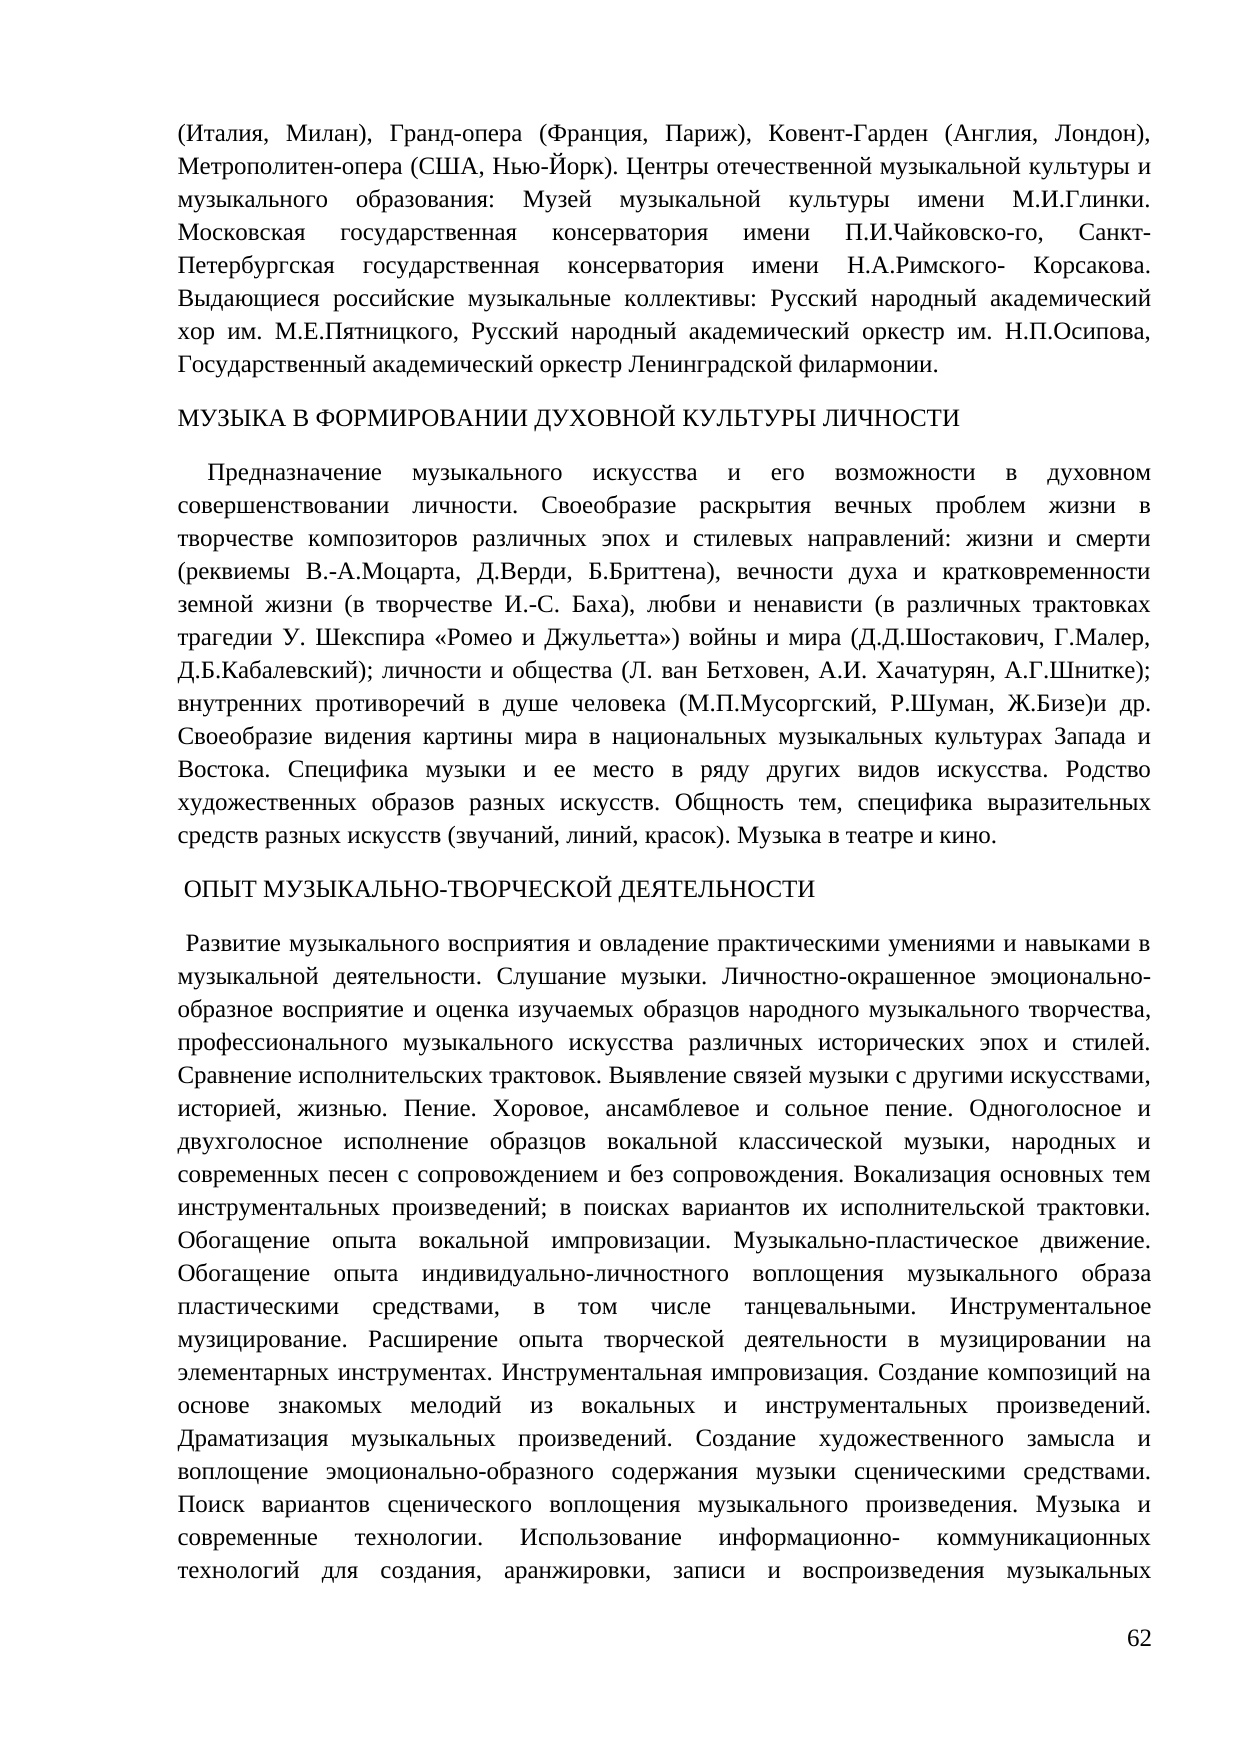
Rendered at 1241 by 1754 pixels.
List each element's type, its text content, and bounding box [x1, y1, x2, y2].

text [177, 118, 1152, 378]
text Предназначение музыкального искусства и его возможности в духовном совершенствовании личности. Своеобразие раскрытия вечных проблем жизни в творчестве композиторов различных эпох и стилевых направлений: жизни и смерти (реквиемы В.-А.Моцарта, Д.Верди, Б.Бриттена), вечности духа и кратковременности земной жизни (в творчестве И.-С. Баха), любви и ненависти (в различных трактовках трагедии У. Шекспира «Ромео и Джульетта») войны и мира (Д.Д.Шостакович, Г.Малер, Д.Б.Кабалевский); личности и общества (Л. ван Бетховен, А.И. Хачатурян, А.Г.Шнитке); внутренних противоречий в душе человека (М.П.Мусоргский, Р.Шуман, Ж.Бизе)и др. Своеобразие видения картины мира в национальных музыкальных культурах Запада и Востока. Специфика музыки и ее место в ряду других видов искусства. Родство художественных образов разных искусств. Общность тем, специфика выразительных средств разных искусств (звучаний, линий, красок). Музыка в театре и кино. [177, 457, 1152, 849]
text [177, 928, 1152, 1584]
text ОПЫТ МУЗЫКАЛЬНО-ТВОРЧЕСКОЙ ДЕЯТЕЛЬНОСТИ [177, 874, 1152, 903]
text МУЗЫКА В ФОРМИРОВАНИИ ДУХОВНОЙ КУЛЬТУРЫ ЛИЧНОСТИ [177, 403, 1152, 432]
